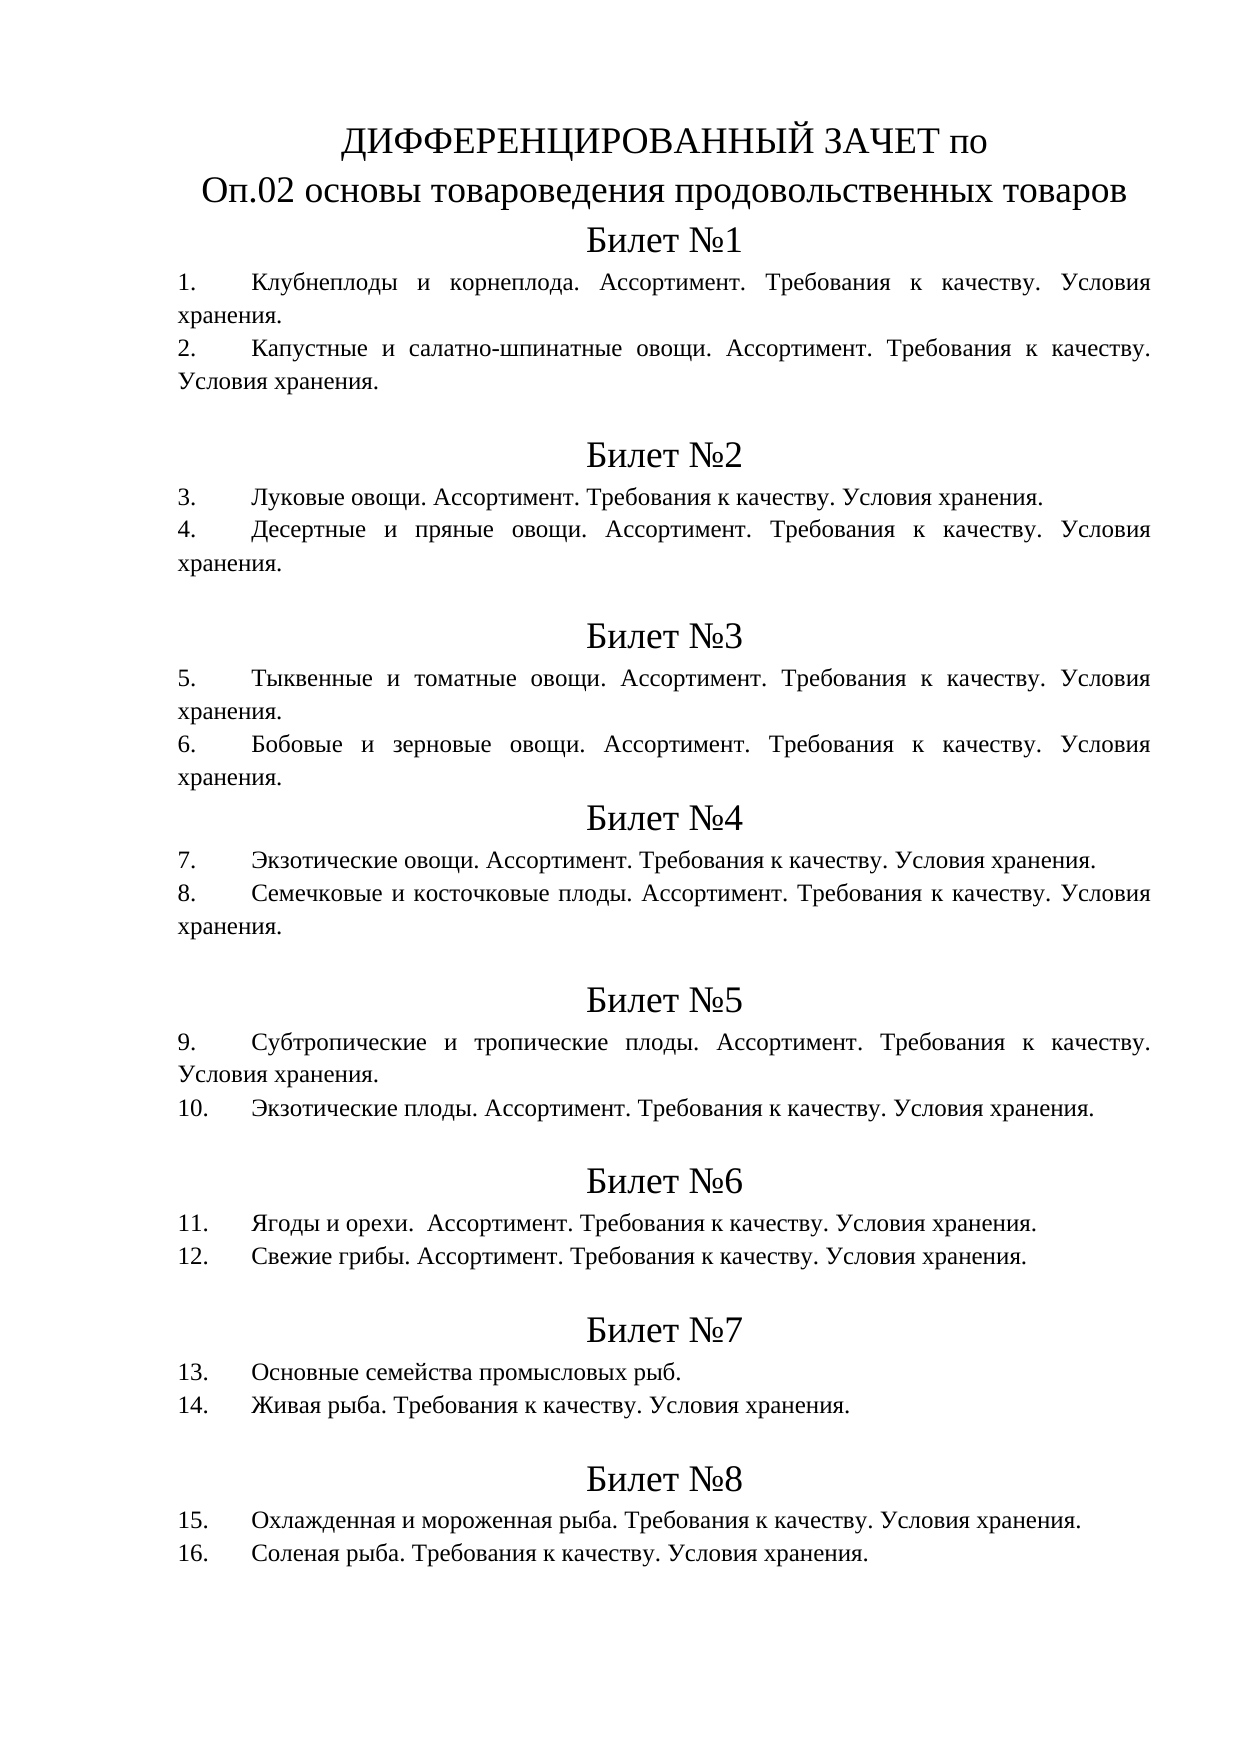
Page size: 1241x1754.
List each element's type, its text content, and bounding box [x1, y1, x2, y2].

list Живая рыба. Требования к качеству. Условия хранения. [177, 1390, 1152, 1419]
list Билет №3 [177, 614, 1152, 657]
list Десертные и пряные овощи. Ассортимент. Требования к качеству. Условия хранения. [177, 514, 1152, 576]
list Бобовые и зерновые овощи. Ассортимент. Требования к качеству. Условия хранения. [177, 729, 1152, 791]
list Ягоды и орехи. Ассортимент. Требования к качеству. Условия хранения. [177, 1208, 1152, 1237]
list Билет №2 [177, 432, 1152, 475]
list Оп.02 основы товароведения продовольственных товаров [177, 168, 1152, 211]
list Экзотические овощи. Ассортимент. Требования к качеству. Условия хранения. [177, 845, 1152, 874]
list Экзотические плоды. Ассортимент. Требования к качеству. Условия хранения. [177, 1093, 1152, 1121]
list Билет №4 [177, 795, 1152, 838]
list Соленая рыба. Требования к качеству. Условия хранения. [177, 1538, 1152, 1567]
list Билет №8 [177, 1456, 1152, 1499]
list Свежие грибы. Ассортимент. Требования к качеству. Условия хранения. [177, 1241, 1152, 1270]
list Клубнеплоды и корнеплода. Ассортимент. Требования к качеству. Условия хранения. [177, 267, 1152, 329]
list Семечковые и косточковые плоды. Ассортимент. Требования к качеству. Условия хранения. [177, 878, 1152, 940]
list Основные семейства промысловых рыб. [177, 1357, 1152, 1386]
list Билет №7 [177, 1307, 1152, 1350]
list Билет №6 [177, 1159, 1152, 1202]
list Билет №1 [177, 217, 1152, 260]
list Тыквенные и томатные овощи. Ассортимент. Требования к качеству. Условия хранения. [177, 663, 1152, 725]
list ДИФФЕРЕНЦИРОВАННЫЙ ЗАЧЕТ по [177, 118, 1152, 161]
list Охлажденная и мороженная рыба. Требования к качеству. Условия хранения. [177, 1506, 1152, 1534]
list Билет №5 [177, 977, 1152, 1020]
list Капустные и салатно-шпинатные овощи. Ассортимент. Требования к качеству. Условия хранения. [177, 333, 1152, 395]
list Луковые овощи. Ассортимент. Требования к качеству. Условия хранения. [177, 482, 1152, 510]
list Субтропические и тропические плоды. Ассортимент. Требования к качеству. Условия хранения. [177, 1027, 1152, 1088]
